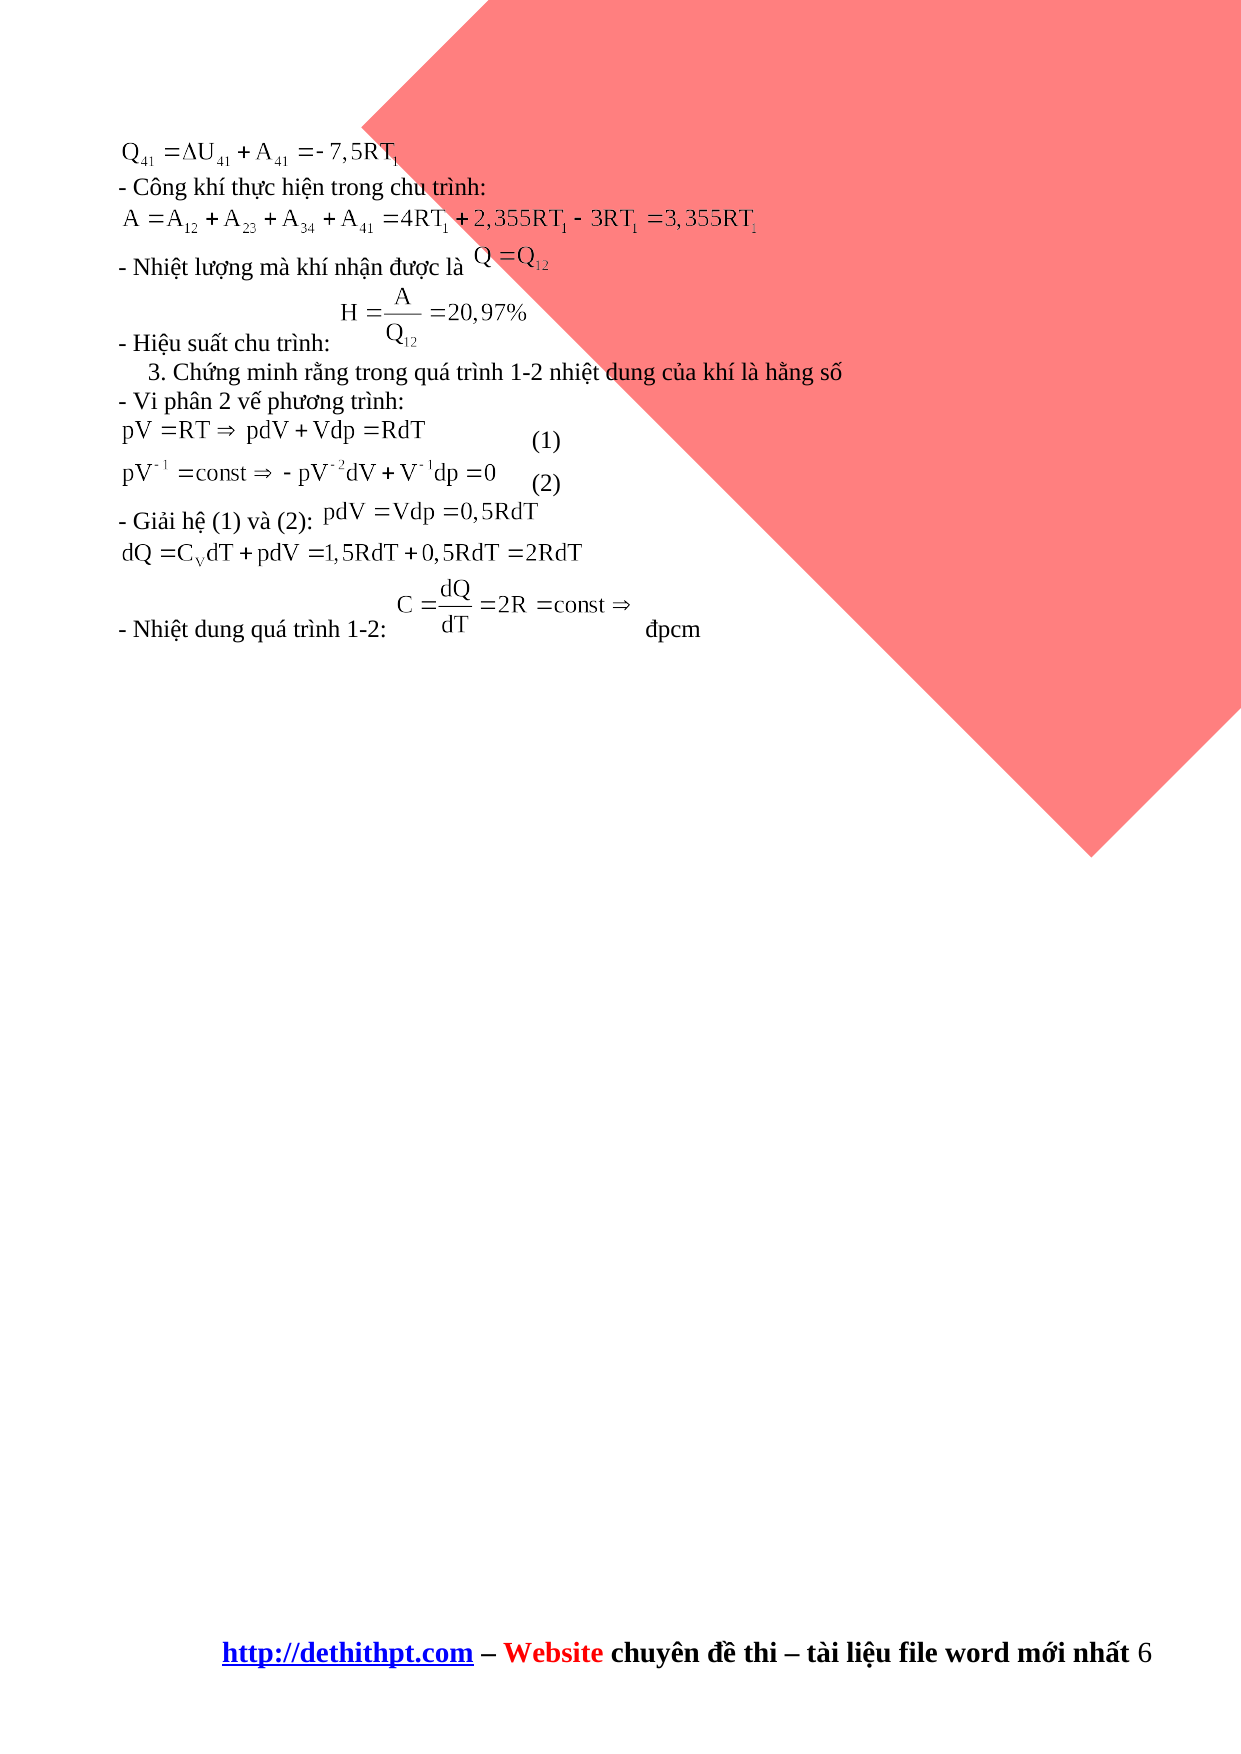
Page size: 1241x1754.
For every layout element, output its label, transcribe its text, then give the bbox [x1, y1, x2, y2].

text (1) [118, 415, 1152, 453]
text - Vi phân 2 vế phương trình: [118, 386, 1152, 415]
text - Hiệu suất chu trình: [118, 281, 1152, 357]
text 3. Chứng minh rằng trong quá trình 1-2 nhiệt dung của khí là hằng số [118, 357, 1152, 386]
text (2) [118, 453, 1152, 496]
text - Giải hệ (1) và (2): [118, 496, 1152, 535]
text - Nhiệt dung quá trình 1-2: đpcm [118, 573, 1152, 643]
text - Nhiệt lượng mà khí nhận được là [118, 238, 1152, 281]
text - Công khí thực hiện trong chu trình: [118, 172, 1152, 201]
